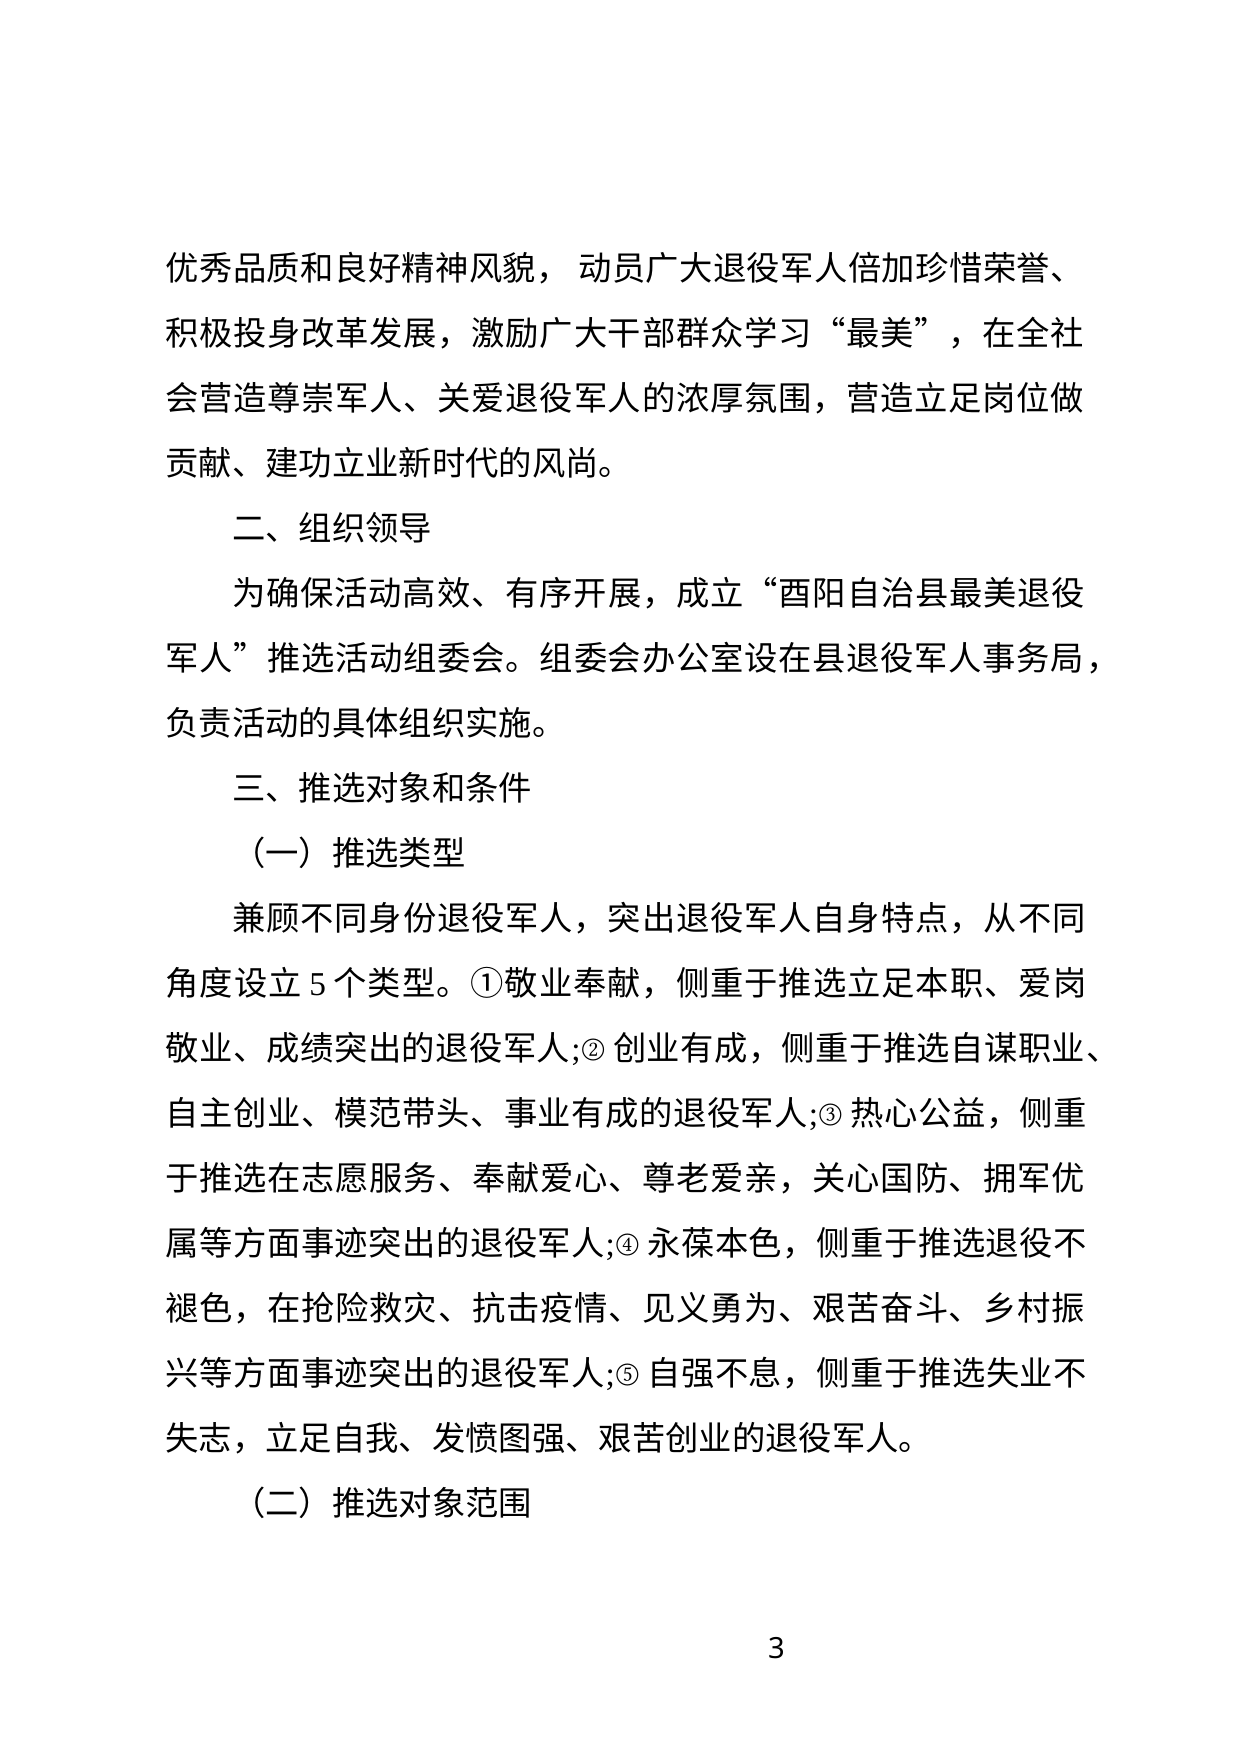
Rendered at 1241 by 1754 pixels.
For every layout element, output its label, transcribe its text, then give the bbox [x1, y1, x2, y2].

text （一）推选类型 [165, 818, 1087, 883]
text 兼顾不同身份退役军人，突出退役军人自身特点，从不同角度设立5个类型。①敬业奉献，侧重于推选立足本职、爱岗敬业、成绩突出的退役军人;②创业有成，侧重于推选自谋职业、自主创业、模范带头、事业有成的退役军人;③热心公益，侧重于推选在志愿服务、奉献爱心、尊老爱亲，关心国防、拥军优属等方面事迹突出的退役军人;④永葆本色，侧重于推选退役不褪色，在抢险救灾、抗击疫情、见义勇为、艰苦奋斗、乡村振兴等方面事迹突出的退役军人;⑤自强不息，侧重于推选失业不失志，立足自我、发愤图强、艰苦创业的退役军人。 [165, 883, 1087, 1468]
text 二、组织领导 [165, 493, 1087, 558]
text 为确保活动高效、有序开展，成立“酉阳自治县最美退役军人”推选活动组委会。组委会办公室设在县退役军人事务局，负责活动的具体组织实施。 [165, 558, 1087, 753]
text （二）推选对象范围 [165, 1468, 1087, 1533]
text 三、推选对象和条件 [165, 753, 1087, 818]
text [165, 233, 1087, 493]
